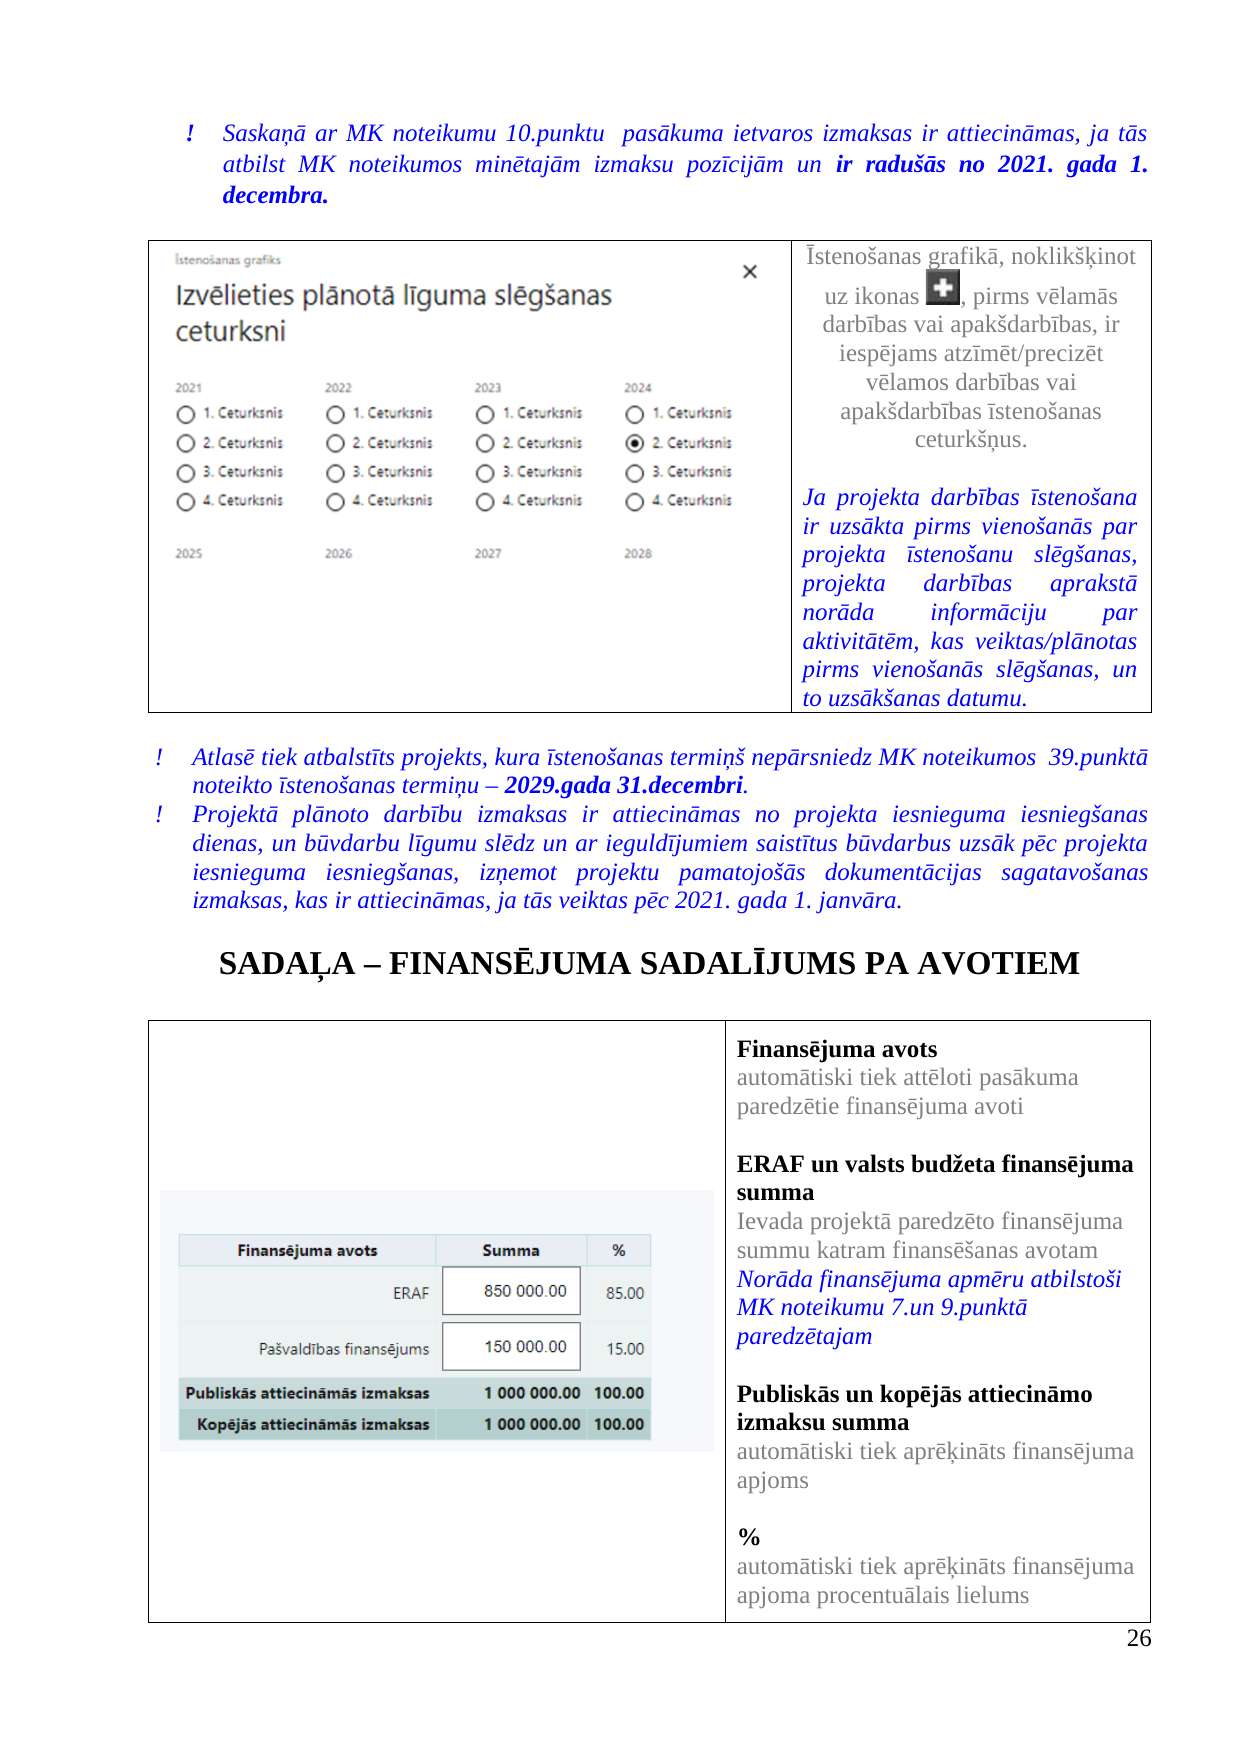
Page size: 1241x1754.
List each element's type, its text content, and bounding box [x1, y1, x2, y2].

list Projektā plānoto darbību izmaksas ir attiecināmas no projekta iesnieguma iesniegšanas dienas, un būvdarbu līgumu slēdz un ar ieguldījumiem saistītus būvdarbus uzsāk pēc projekta iesnieguma iesniegšanas, izņemot projektu pamatojošās dokumentācijas sagatavošanas izmaksas, kas ir attiecināmas, ja tās veiktas pēc 2021. gada 1. janvāra. [154, 799, 1152, 914]
table_header [149, 241, 791, 712]
picture [159, 1190, 715, 1452]
list Saskaņā ar MK noteikumu 10.punktu pasākuma ietvaros izmaksas ir attiecināmas, ja tās atbilst MK noteikumos minētajām izmaksu pozīcijām un ir radušās no 2021. gada 1. decembra. [185, 118, 1152, 209]
picture [925, 269, 960, 305]
subtitle SADAĻA – FINANSĒJUMA SADALĪJUMS PA AVOTIEM [148, 943, 1152, 981]
table_header [149, 1021, 725, 1622]
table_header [726, 1021, 1150, 1622]
list Atlasē tiek atbalstīts projekts, kura īstenošanas termiņš nepārsniedz MK noteikumos 39.punktā noteikto īstenošanas termiņu – 2029.gada 31.decembri. [154, 742, 1152, 799]
table_header Īstenošanas grafikā, noklikšķinot uz ikonas , pirms vēlamās darbības vai apakšdarbības, ir iespējams atzīmēt/precizēt vēlamos darbības vai apakšdarbības īstenošanas ceturkšņus. Ja projekta darbības īstenošana ir uzsākta pirms vienošanās par projekta īstenošanu slēgšanas, projekta darbības aprakstā norāda informāciju par aktivitātēm, kas veiktas/plānotas pirms vienošanās slēgšanas, un to uzsākšanas datumu. [792, 241, 1151, 712]
picture [159, 241, 780, 570]
